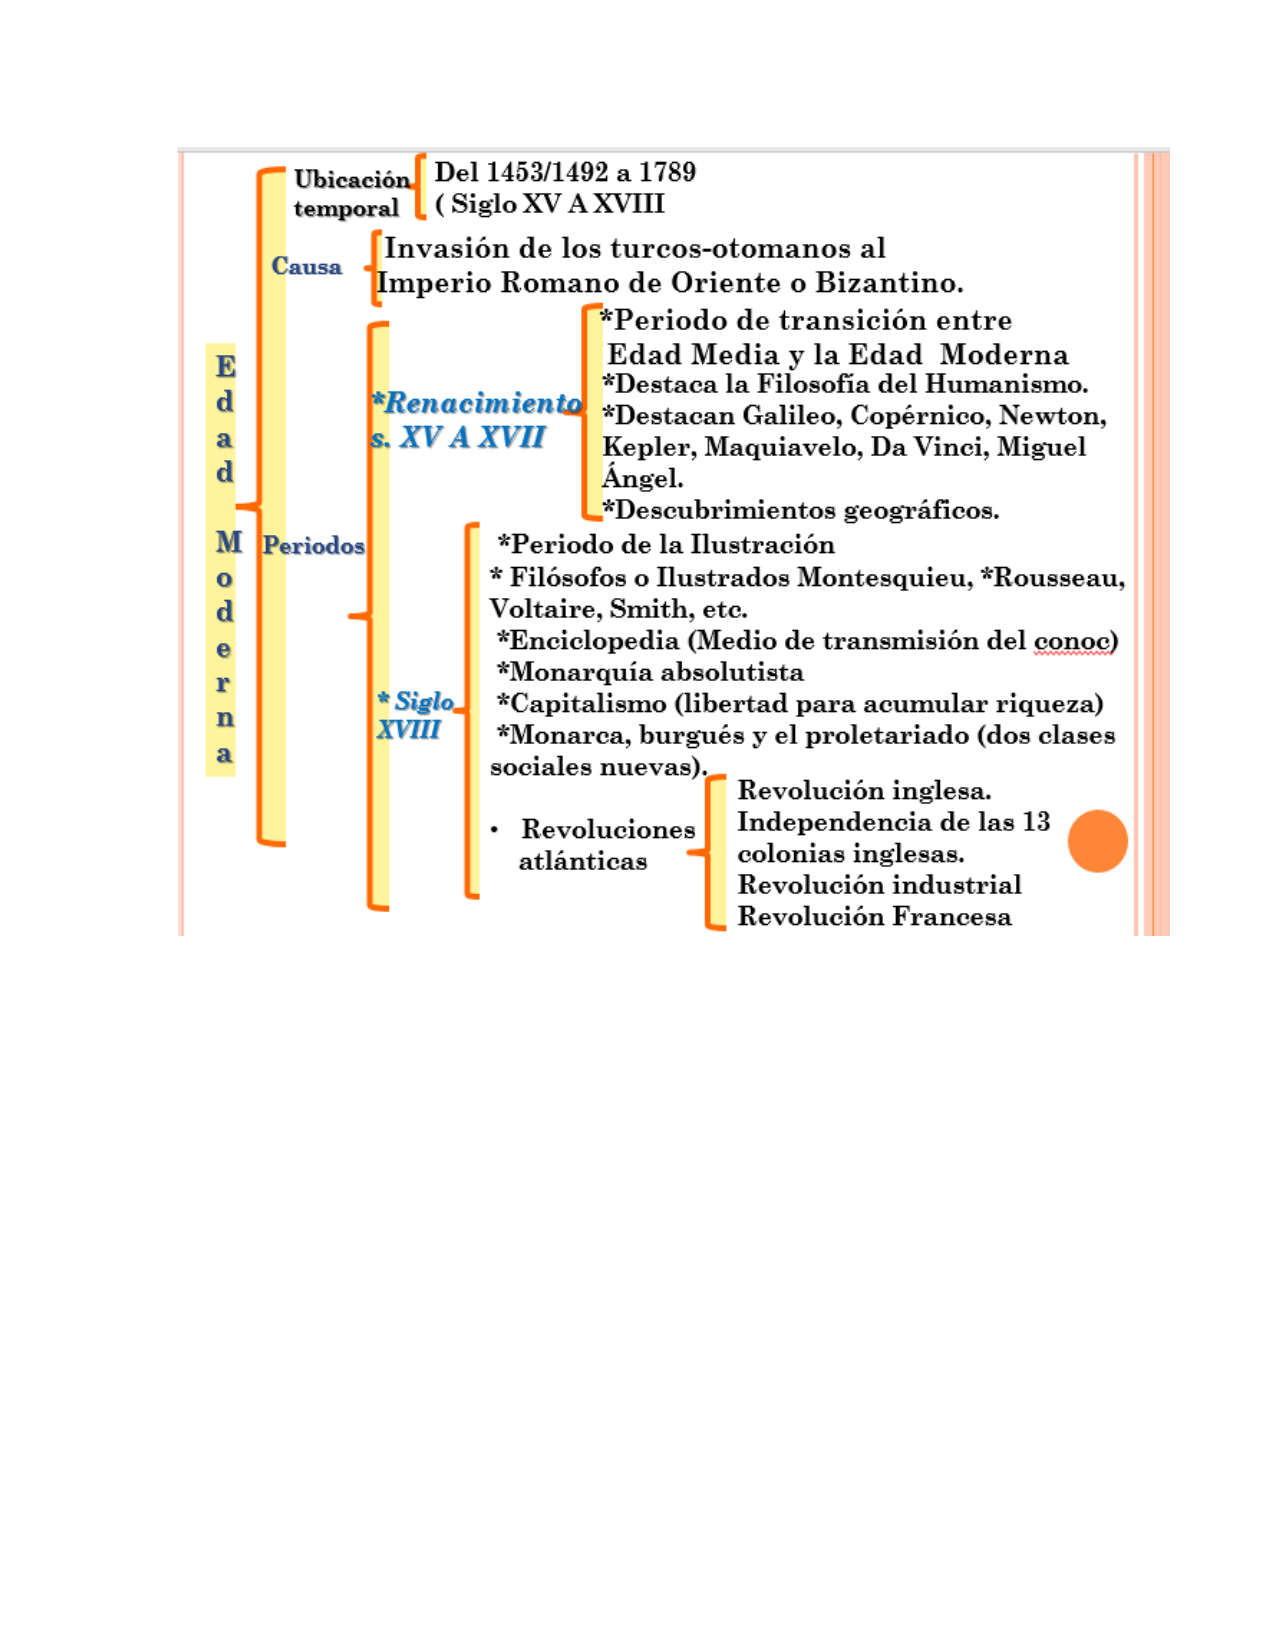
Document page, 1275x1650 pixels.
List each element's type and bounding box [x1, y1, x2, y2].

picture [177, 147, 1170, 936]
